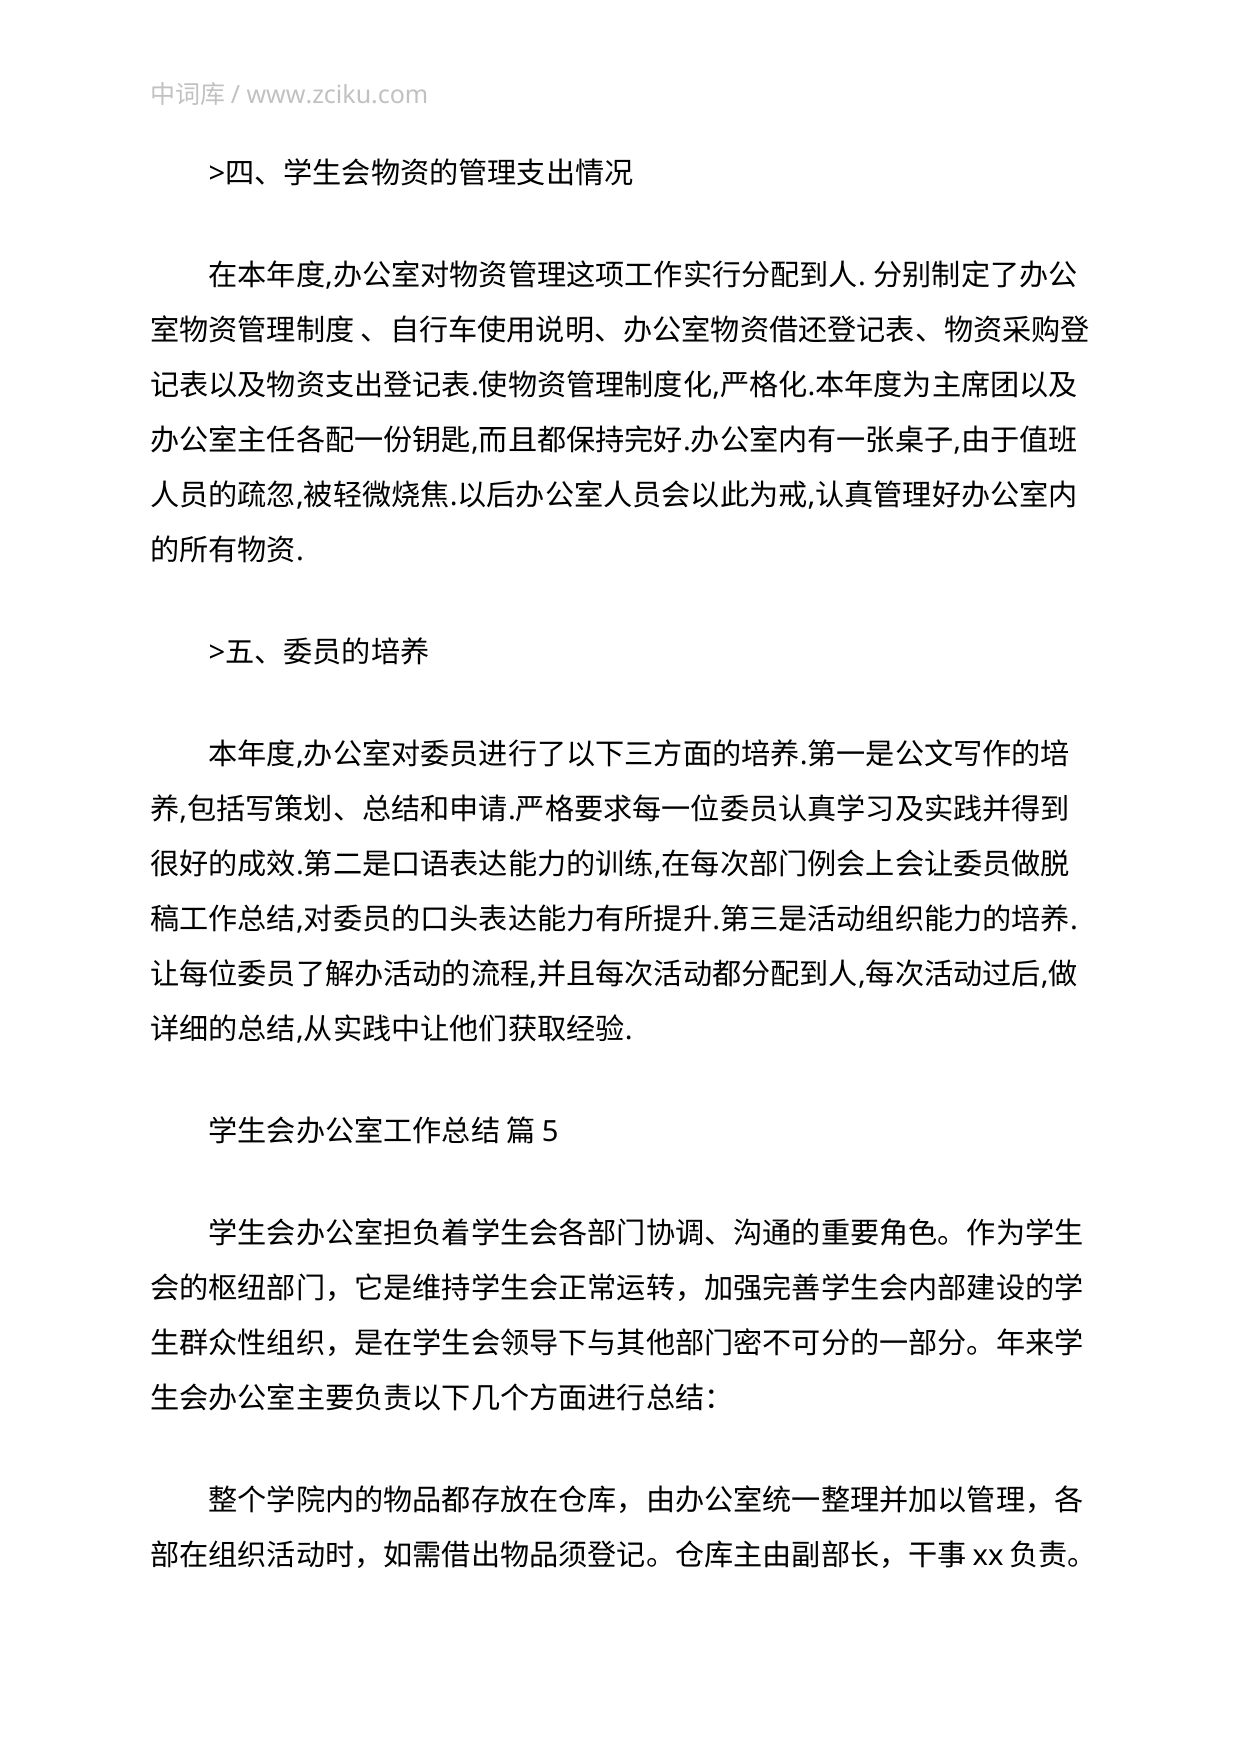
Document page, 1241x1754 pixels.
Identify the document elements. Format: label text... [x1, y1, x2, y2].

text 学生会办公室工作总结 篇5 [150, 1108, 1090, 1150]
text 学生会办公室担负着学生会各部门协调、沟通的重要角色。作为学生会的枢纽部门，它是维持学生会正常运转，加强完善学生会内部建设的学生群众性组织，是在学生会领导下与其他部门密不可分的一部分。年来学生会办公室主要负责以下几个方面进行总结： [150, 1210, 1090, 1417]
text >五、委员的培养 [150, 629, 1090, 671]
text 在本年度,办公室对物资管理这项工作实行分配到人. 分别制定了办公室物资管理制度 、自行车使用说明、办公室物资借还登记表、物资采购登记表以及物资支出登记表.使物资管理制度化,严格化.本年度为主席团以及办公室主任各配一份钥匙,而且都保持完好.办公室内有一张桌子,由于值班人员的疏忽,被轻微烧焦.以后办公室人员会以此为戒,认真管理好办公室内的所有物资. [150, 252, 1090, 569]
text >四、学生会物资的管理支出情况 [150, 150, 1090, 192]
text 本年度,办公室对委员进行了以下三方面的培养.第一是公文写作的培养,包括写策划、总结和申请.严格要求每一位委员认真学习及实践并得到很好的成效.第二是口语表达能力的训练,在每次部门例会上会让委员做脱稿工作总结,对委员的口头表达能力有所提升.第三是活动组织能力的培养.让每位委员了解办活动的流程,并且每次活动都分配到人,每次活动过后,做详细的总结,从实践中让他们获取经验. [150, 731, 1090, 1048]
text 整个学院内的物品都存放在仓库，由办公室统一整理并加以管理，各部在组织活动时，如需借出物品须登记。仓库主由副部长，干事xx负责。 [150, 1476, 1090, 1573]
